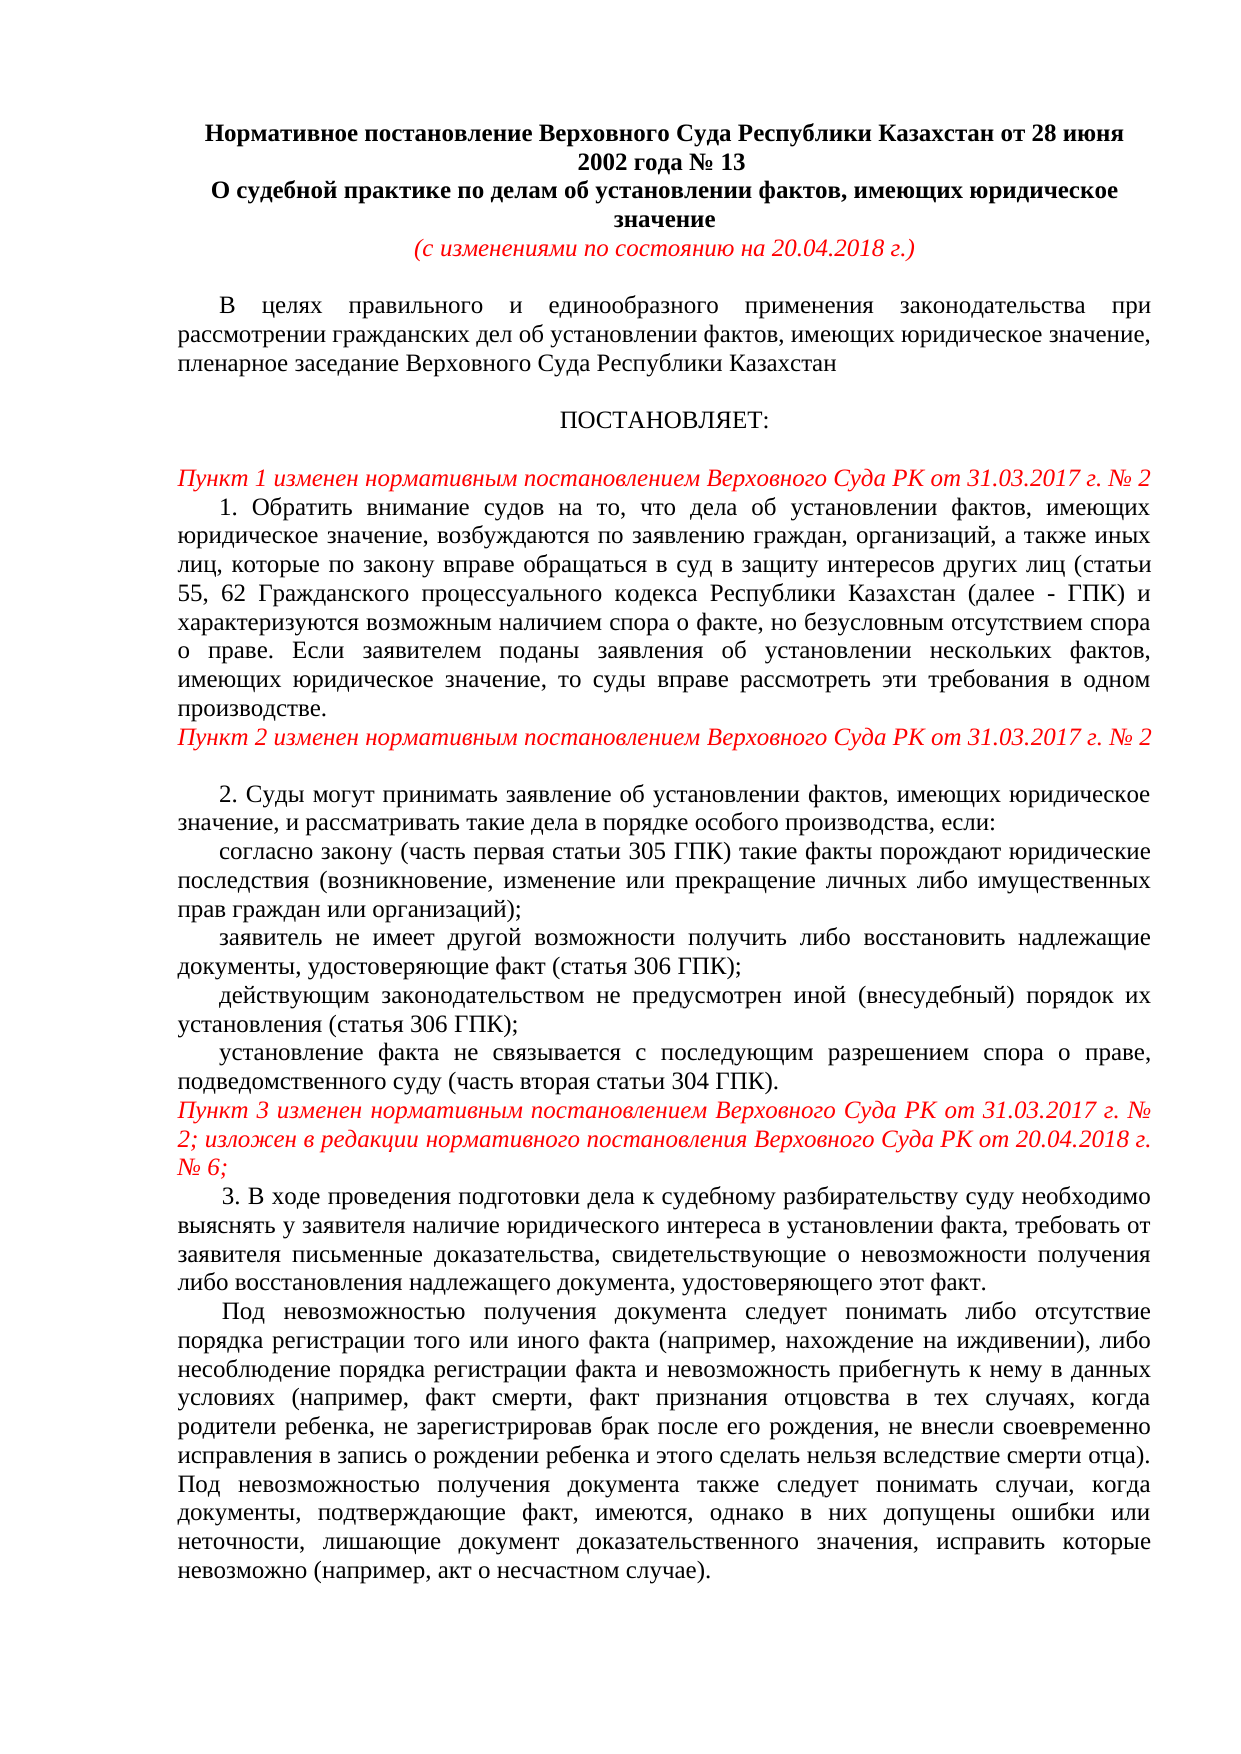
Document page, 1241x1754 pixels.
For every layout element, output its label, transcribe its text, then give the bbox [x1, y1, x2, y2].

text Пункт 2 изменен нормативным постановлением Верховного Суда РК от 31.03.2017 г. № 2 [177, 722, 1152, 779]
text Пункт 1 изменен нормативным постановлением Верховного Суда РК от 31.03.2017 г. № 2 [177, 463, 1152, 492]
text Нормативное постановление Верховного Суда Республики Казахстан от 28 июня 2002 года № 13 О судебной практике по делам об установлении фактов, имеющих юридическое значение (с изменениями по состоянию на 20.04.2018 г.) [177, 118, 1152, 262]
text ПОСТАНОВЛЯЕТ: [177, 406, 1152, 434]
text Пункт 3 изменен нормативным постановлением Верховного Суда РК от 31.03.2017 г. № 2; изложен в редакции нормативного постановления Верховного Суда РК от 20.04.2018 г. № 6; [177, 1095, 1152, 1181]
text 2. Суды могут принимать заявление об установлении фактов, имеющих юридическое значение, и рассматривать такие дела в порядке особого производства, если: [177, 779, 1152, 836]
text В целях правильного и единообразного применения законодательства при рассмотрении гражданских дел об установлении фактов, имеющих юридическое значение, пленарное заседание Верховного Суда Республики Казахстан [177, 291, 1152, 377]
text согласно закону (часть первая статьи 305 ГПК) такие факты порождают юридические последствия (возникновение, изменение или прекращение личных либо имущественных прав граждан или организаций); [177, 836, 1152, 922]
text 3. В ходе проведения подготовки дела к судебному разбирательству суду необходимо выяснять у заявителя наличие юридического интереса в установлении факта, требовать от заявителя письменные доказательства, свидетельствующие о невозможности получения либо восстановления надлежащего документа, удостоверяющего этот факт. [177, 1181, 1152, 1296]
text заявитель не имеет другой возможности получить либо восстановить надлежащие документы, удостоверяющие факт (статья 306 ГПК); [177, 922, 1152, 980]
text установление факта не связывается с последующим разрешением спора о праве, подведомственного суду (часть вторая статьи 304 ГПК). [177, 1037, 1152, 1095]
text Под невозможностью получения документа следует понимать либо отсутствие порядка регистрации того или иного факта (например, нахождение на иждивении), либо несоблюдение порядка регистрации факта и невозможность прибегнуть к нему в данных условиях (например, факт смерти, факт признания отцовства в тех случаях, когда родители ребенка, не зарегистрировав брак после его рождения, не внесли своевременно исправления в запись о рождении ребенка и этого сделать нельзя вследствие смерти отца). Под невозможностью получения документа также следует понимать случаи, когда документы, подтверждающие факт, имеются, однако в них допущены ошибки или неточности, лишающие документ доказательственного значения, исправить которые невозможно (например, акт о несчастном случае). [177, 1296, 1152, 1584]
text 1. Обратить внимание судов на то, что дела об установлении фактов, имеющих юридическое значение, возбуждаются по заявлению граждан, организаций, а также иных лиц, которые по закону вправе обращаться в суд в защиту интересов других лиц (статьи 55, 62 Гражданского процессуального кодекса Республики Казахстан (далее - ГПК) и характеризуются возможным наличием спора о факте, но безусловным отсутствием спора о праве. Если заявителем поданы заявления об установлении нескольких фактов, имеющих юридическое значение, то суды вправе рассмотреть эти требования в одном производстве. [177, 492, 1152, 722]
text действующим законодательством не предусмотрен иной (внесудебный) порядок их установления (статья 306 ГПК); [177, 980, 1152, 1037]
